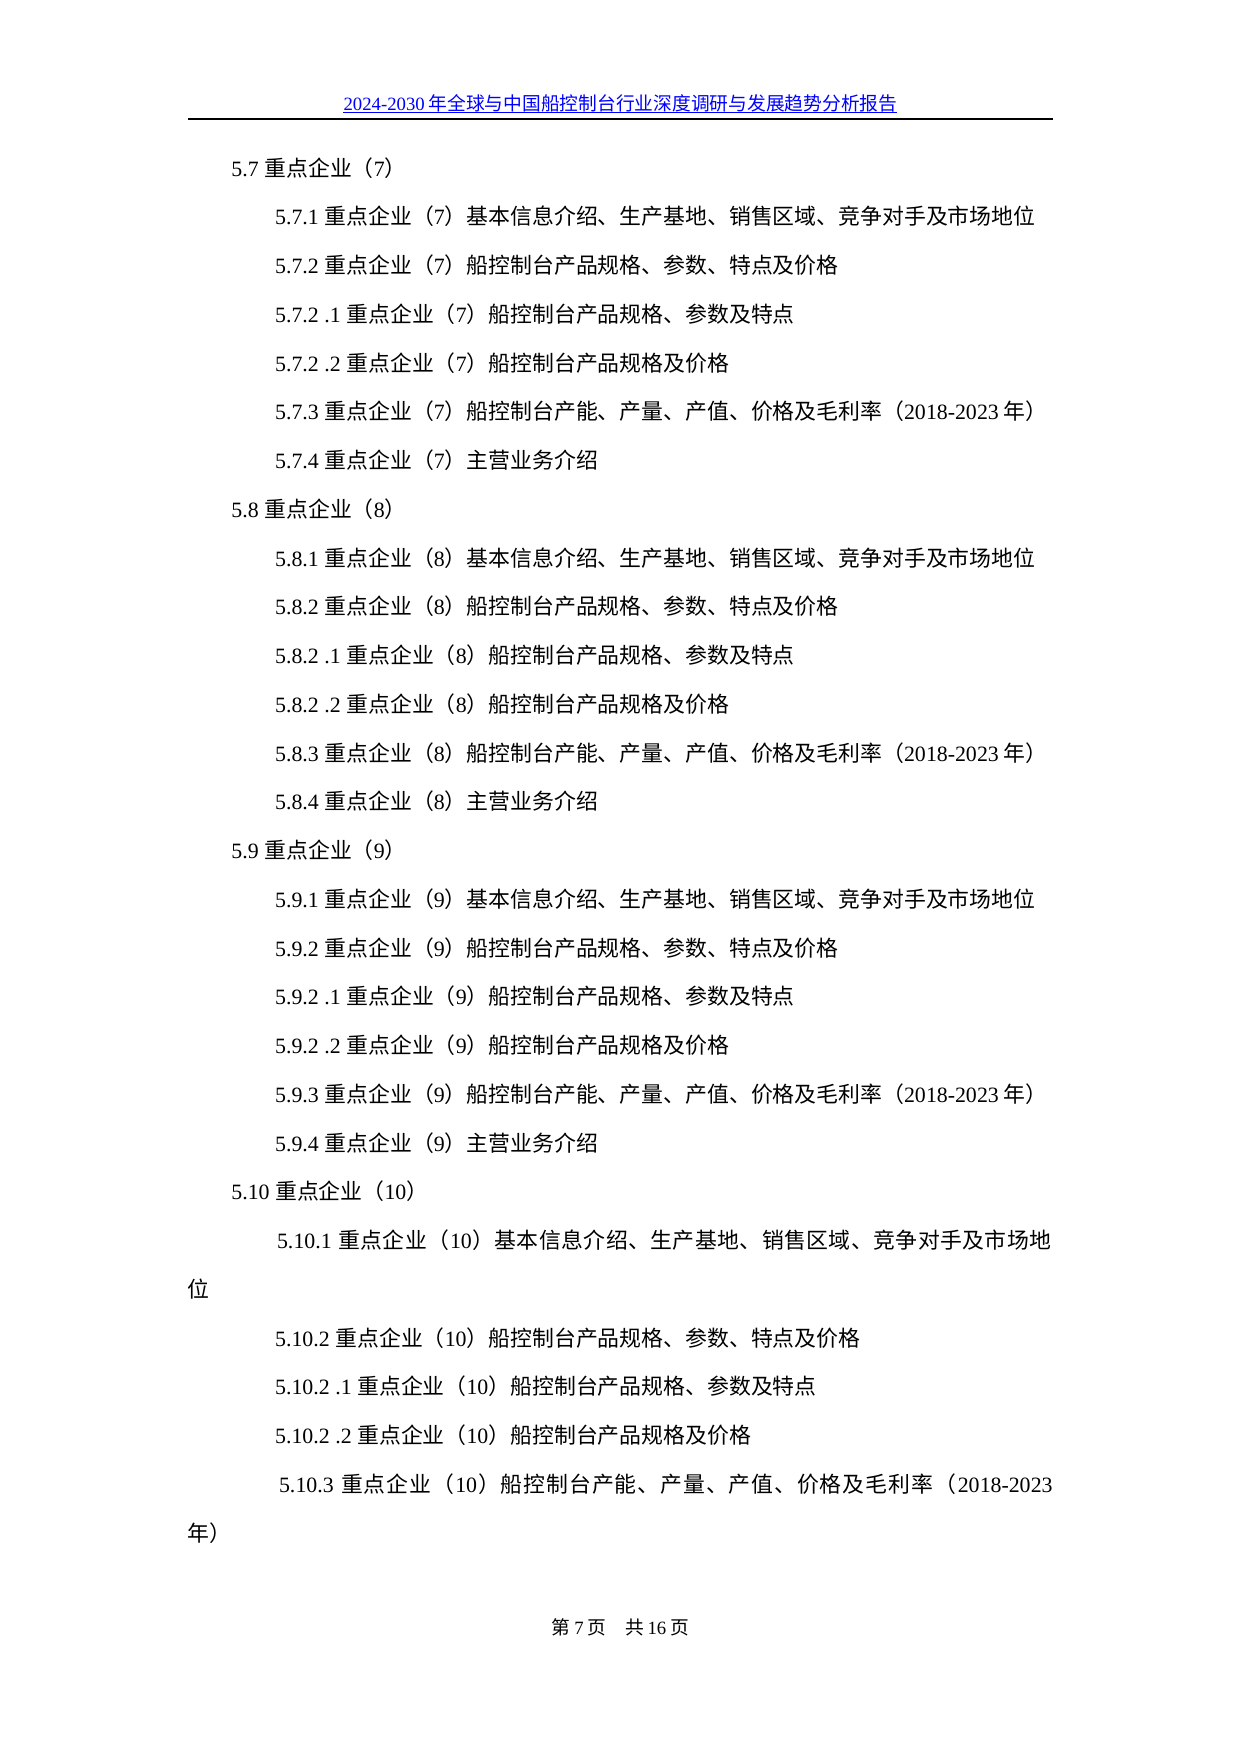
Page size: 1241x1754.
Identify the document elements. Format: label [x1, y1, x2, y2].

text [187, 150, 1053, 1548]
